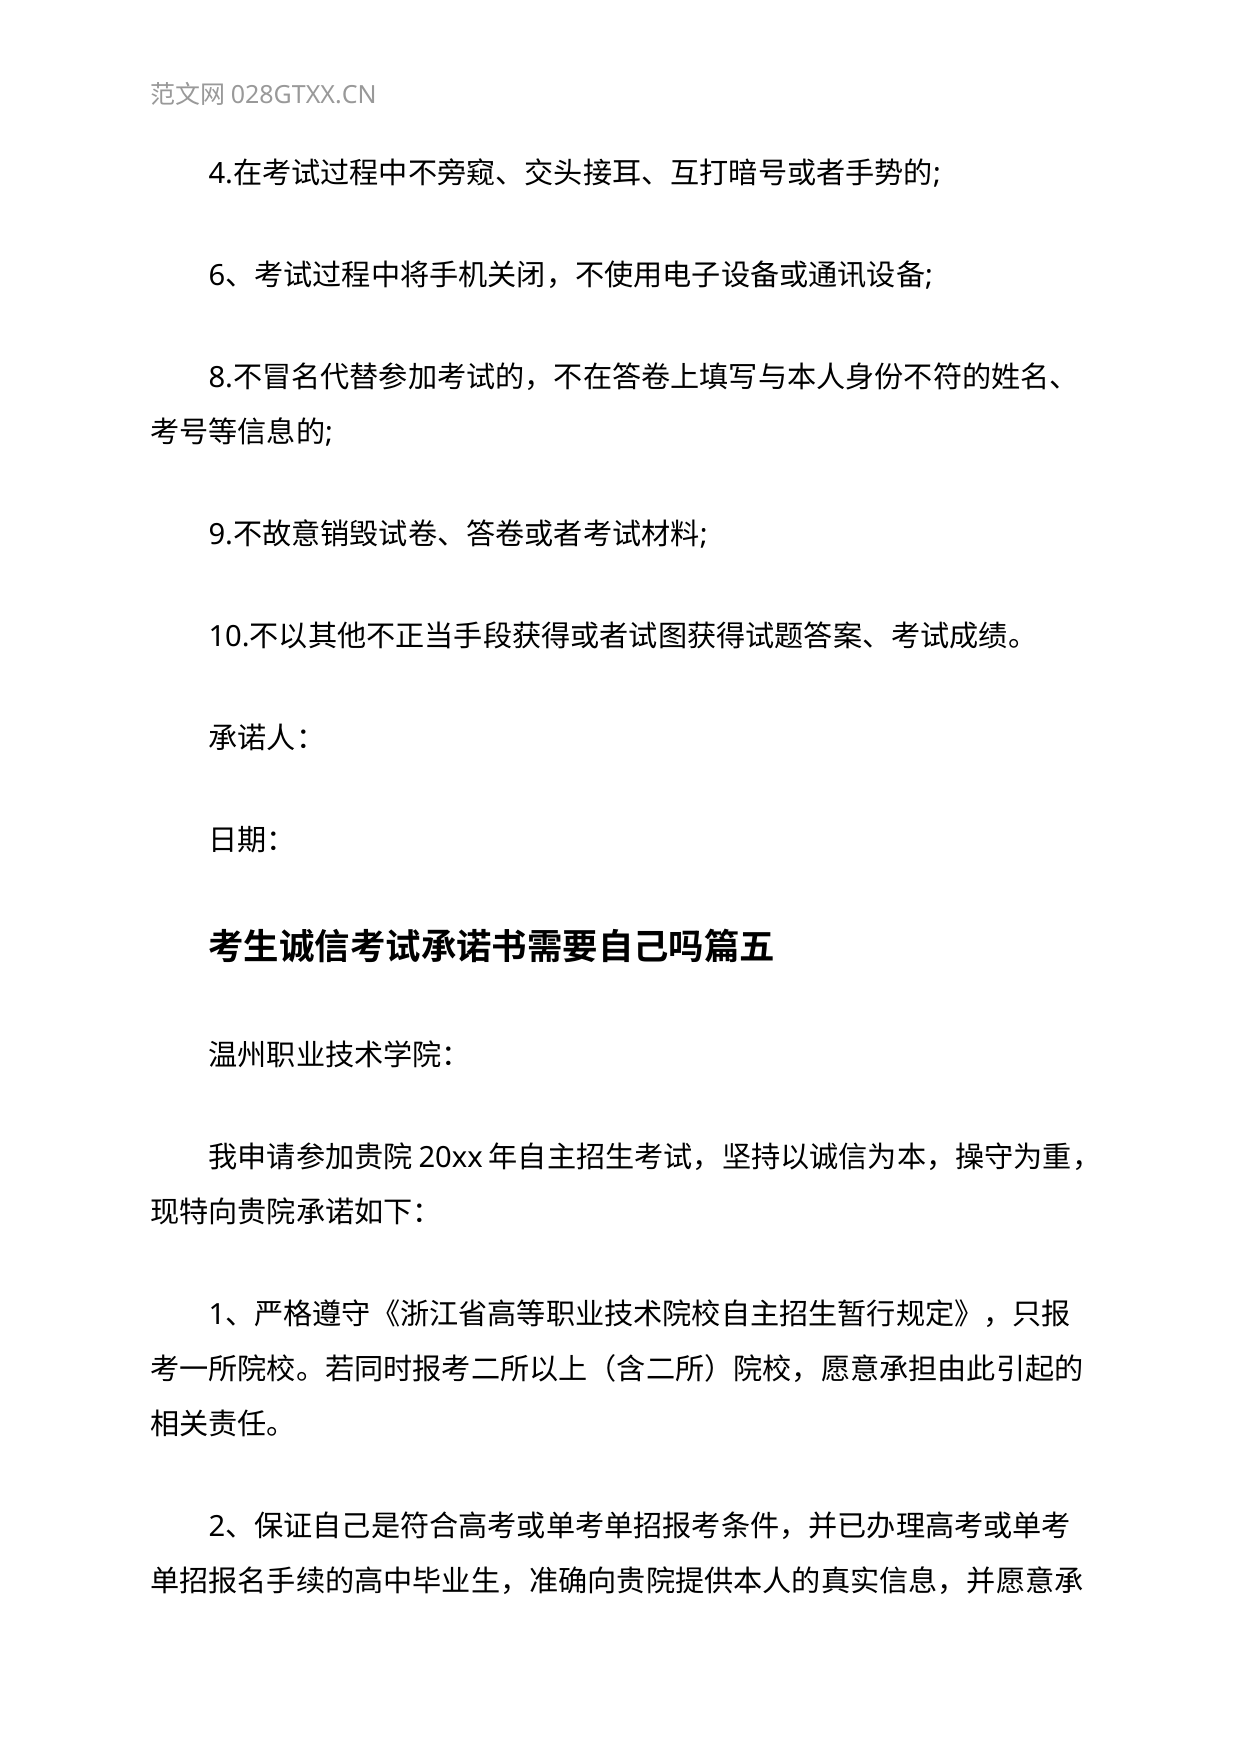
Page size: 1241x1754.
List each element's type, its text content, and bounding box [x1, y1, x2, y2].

text 10.不以其他不正当手段获得或者试图获得试题答案、考试成绩。 [150, 613, 1090, 655]
text 1、严格遵守《浙江省高等职业技术院校自主招生暂行规定》，只报考一所院校。若同时报考二所以上（含二所）院校，愿意承担由此引起的相关责任。 [150, 1290, 1090, 1443]
text 我申请参加贵院20xx年自主招生考试，坚持以诚信为本，操守为重，现特向贵院承诺如下： [150, 1134, 1090, 1231]
text 温州职业技术学院： [150, 1032, 1090, 1074]
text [150, 1502, 1090, 1599]
text 承诺人： [150, 715, 1090, 757]
text 9.不故意销毁试卷、答卷或者考试材料; [150, 511, 1090, 553]
text 4.在考试过程中不旁窥、交头接耳、互打暗号或者手势的; [150, 150, 1090, 192]
text 6、考试过程中将手机关闭，不使用电子设备或通讯设备; [150, 252, 1090, 294]
text 日期： [150, 817, 1090, 859]
text 考生诚信考试承诺书需要自己吗篇五 [150, 918, 1090, 970]
text 8.不冒名代替参加考试的，不在答卷上填写与本人身份不符的姓名、考号等信息的; [150, 354, 1090, 451]
